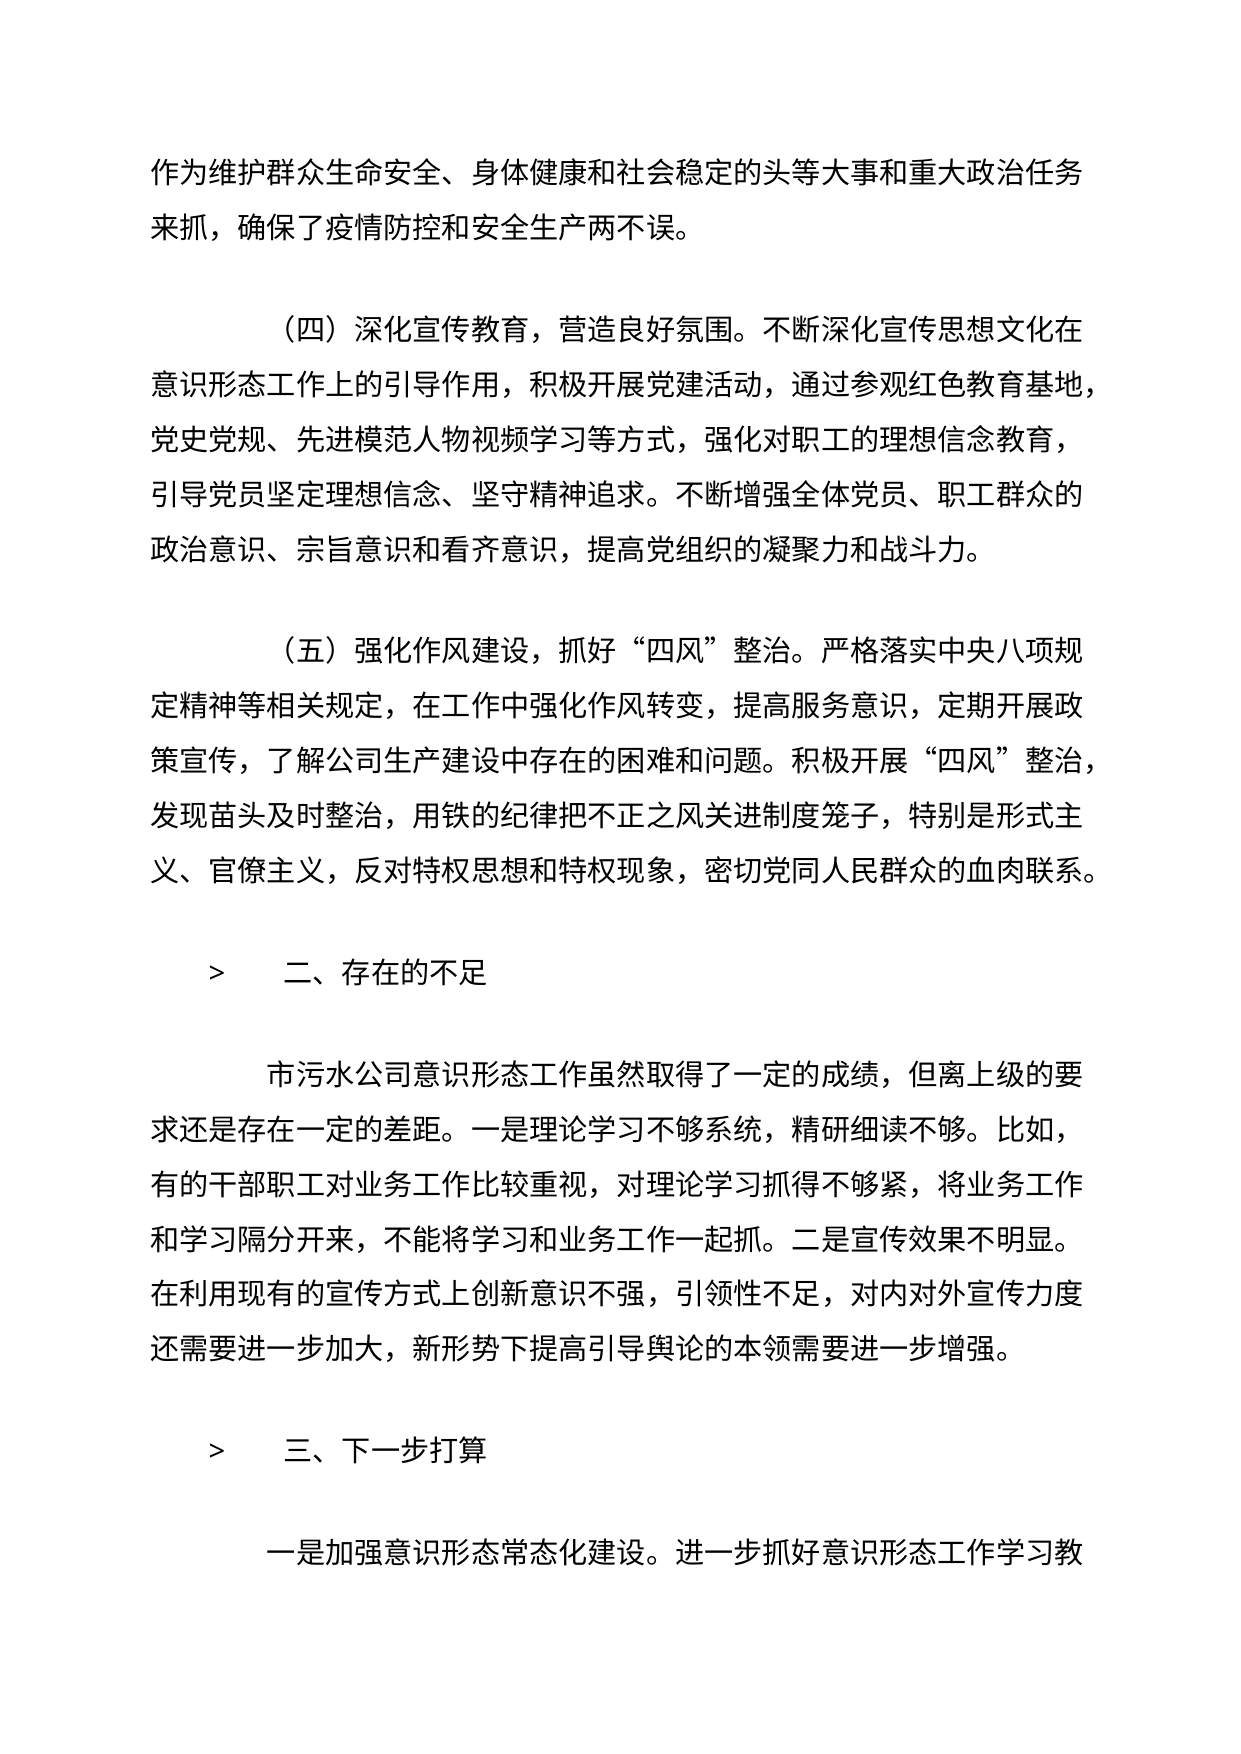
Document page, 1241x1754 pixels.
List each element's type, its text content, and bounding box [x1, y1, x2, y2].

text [150, 150, 1090, 247]
text （五）强化作风建设，抓好“四风”整治。严格落实中央八项规定精神等相关规定，在工作中强化作风转变，提高服务意识，定期开展政策宣传，了解公司生产建设中存在的困难和问题。积极开展“四风”整治，发现苗头及时整治，用铁的纪律把不正之风关进制度笼子，特别是形式主义、官僚主义，反对特权思想和特权现象，密切党同人民群众的血肉联系。 [150, 628, 1090, 890]
text > 三、下一步打算 [150, 1428, 1090, 1470]
text 市污水公司意识形态工作虽然取得了一定的成绩，但离上级的要求还是存在一定的差距。一是理论学习不够系统，精研细读不够。比如，有的干部职工对业务工作比较重视，对理论学习抓得不够紧，将业务工作和学习隔分开来，不能将学习和业务工作一起抓。二是宣传效果不明显。在利用现有的宣传方式上创新意识不强，引领性不足，对内对外宣传力度还需要进一步加大，新形势下提高引导舆论的本领需要进一步增强。 [150, 1051, 1090, 1368]
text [150, 1529, 1090, 1572]
text （四）深化宣传教育，营造良好氛围。不断深化宣传思想文化在意识形态工作上的引导作用，积极开展党建活动，通过参观红色教育基地，党史党规、先进模范人物视频学习等方式，强化对职工的理想信念教育，引导党员坚定理想信念、坚守精神追求。不断增强全体党员、职工群众的政治意识、宗旨意识和看齐意识，提高党组织的凝聚力和战斗力。 [150, 307, 1090, 568]
text > 二、存在的不足 [150, 949, 1090, 992]
